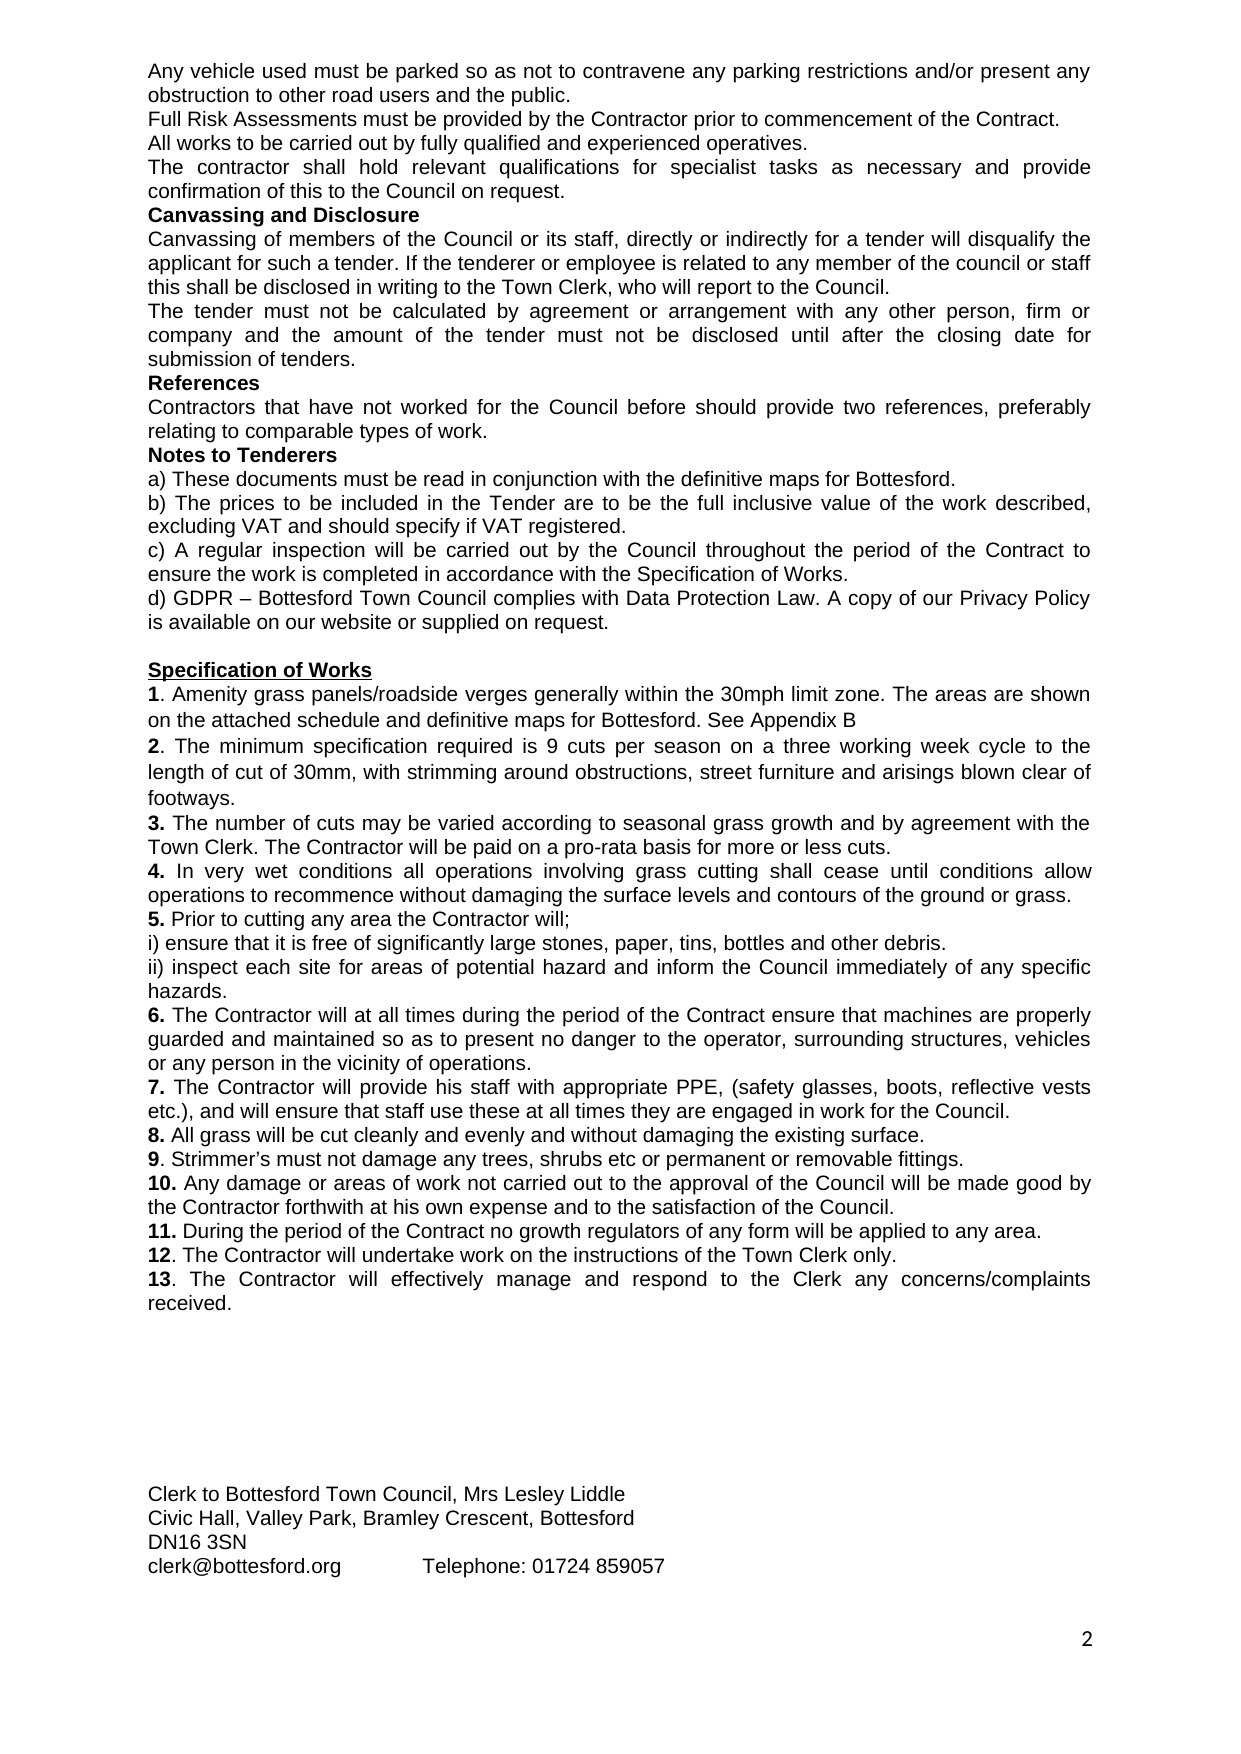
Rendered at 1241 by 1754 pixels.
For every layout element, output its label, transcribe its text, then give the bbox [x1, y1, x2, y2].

text The tender must not be calculated by agreement or arrangement with any other person, firm or company and the amount of the tender must not be disclosed until after the closing date for submission of tenders. [148, 299, 1092, 371]
text clerk@bottesford.org Telephone: 01724 859057 [148, 1554, 1092, 1578]
text 12. The Contractor will undertake work on the instructions of the Town Clerk only. [148, 1242, 1092, 1266]
text 6. The Contractor will at all times during the period of the Contract ensure that machines are properly guarded and maintained so as to present no danger to the operator, surrounding structures, vehicles or any person in the vicinity of operations. [148, 1003, 1092, 1075]
text Specification of Works [148, 658, 1092, 682]
text 9. Strimmer’s must not damage any trees, shrubs etc or permanent or removable fittings. [148, 1147, 1092, 1171]
text 1. Amenity grass panels/roadside verges generally within the 30mph limit zone. The areas are shown on the attached schedule and definitive maps for Bottesford. See Appendix B [148, 682, 1092, 732]
text 4. In very wet conditions all operations involving grass cutting shall cease until conditions allow operations to recommence without damaging the surface levels and contours of the ground or grass. [148, 859, 1092, 907]
text 7. The Contractor will provide his staff with appropriate PPE, (safety glasses, boots, reflective vests etc.), and will ensure that staff use these at all times they are engaged in work for the Council. [148, 1075, 1092, 1123]
text Notes to Tenderers [148, 442, 1092, 466]
text Full Risk Assessments must be provided by the Contractor prior to commencement of the Contract. [148, 107, 1092, 131]
text Any vehicle used must be parked so as not to contravene any parking restrictions and/or present any obstruction to other road users and the public. [148, 59, 1092, 107]
text 5. Prior to cutting any area the Contractor will; [148, 907, 1092, 931]
text 3. The number of cuts may be varied according to seasonal grass growth and by agreement with the Town Clerk. The Contractor will be paid on a pro-rata basis for more or less cuts. [148, 811, 1092, 859]
text 8. All grass will be cut cleanly and evenly and without damaging the existing surface. [148, 1123, 1092, 1147]
text Canvassing of members of the Council or its staff, directly or indirectly for a tender will disqualify the applicant for such a tender. If the tenderer or employee is related to any member of the council or staff this shall be disclosed in writing to the Town Clerk, who will report to the Council. [148, 227, 1092, 299]
text References [148, 371, 1092, 394]
text i) ensure that it is free of significantly large stones, paper, tins, bottles and other debris. [148, 931, 1092, 955]
text All works to be carried out by fully qualified and experienced operatives. [148, 131, 1092, 155]
text 10. Any damage or areas of work not carried out to the approval of the Council will be made good by the Contractor forthwith at his own expense and to the satisfaction of the Council. [148, 1171, 1092, 1218]
text 2. The minimum specification required is 9 cuts per season on a three working week cycle to the length of cut of 30mm, with strimming around obstructions, street furniture and arisings blown clear of footways. [148, 734, 1092, 809]
text Civic Hall, Valley Park, Bramley Crescent, Bottesford [148, 1506, 1092, 1530]
text 11. During the period of the Contract no growth regulators of any form will be applied to any area. [148, 1218, 1092, 1242]
text c) A regular inspection will be carried out by the Council throughout the period of the Contract to ensure the work is completed in accordance with the Specification of Works. [148, 538, 1092, 586]
text Contractors that have not worked for the Council before should provide two references, preferably relating to comparable types of work. [148, 394, 1092, 442]
text DN16 3SN [148, 1530, 1092, 1554]
text b) The prices to be included in the Tender are to be the full inclusive value of the work described, excluding VAT and should specify if VAT registered. [148, 490, 1092, 538]
text ii) inspect each site for areas of potential hazard and inform the Council immediately of any specific hazards. [148, 955, 1092, 1003]
text The contractor shall hold relevant qualifications for specialist tasks as necessary and provide confirmation of this to the Council on request. [148, 155, 1092, 203]
text d) GDPR – Bottesford Town Council complies with Data Protection Law. A copy of our Privacy Policy is available on our website or supplied on request. [148, 586, 1092, 634]
text Canvassing and Disclosure [148, 203, 1092, 227]
text 13. The Contractor will effectively manage and respond to the Clerk any concerns/complaints received. [148, 1266, 1092, 1314]
text a) These documents must be read in conjunction with the definitive maps for Bottesford. [148, 466, 1092, 490]
text Clerk to Bottesford Town Council, Mrs Lesley Liddle [148, 1482, 1092, 1506]
